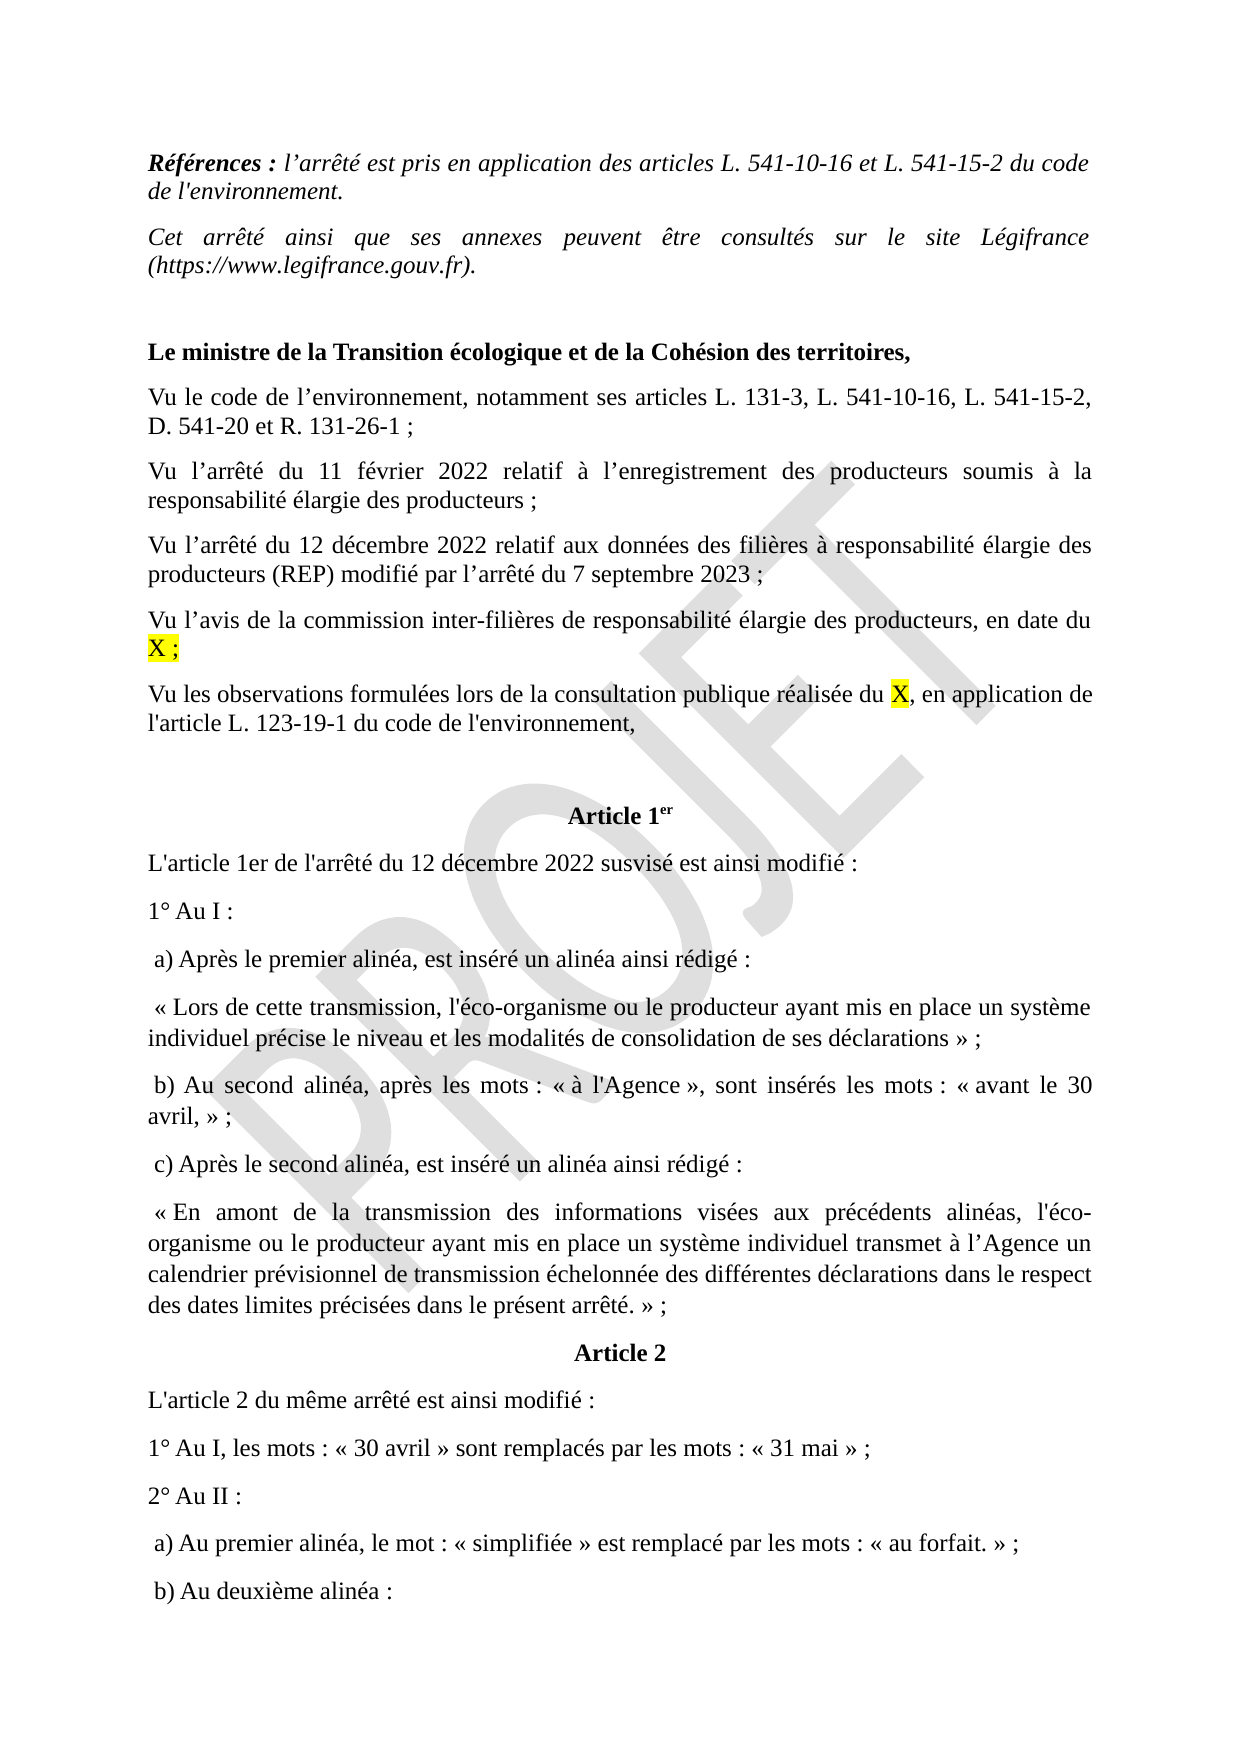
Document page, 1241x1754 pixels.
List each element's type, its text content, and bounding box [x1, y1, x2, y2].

text Vu le code de l’environnement, notamment ses articles L. 131-3, L. 541-10-16, L. 541-15-2, D. 541-20 et R. 131-26-1 ; [148, 382, 1093, 440]
text Vu l’avis de la commission inter-filières de responsabilité élargie des producteurs, en date du X ; [148, 605, 1093, 662]
text c) Après le second alinéa, est inséré un alinéa ainsi rédigé : [148, 1149, 1093, 1178]
title Article 1er [148, 801, 1093, 829]
text L'article 1er de l'arrêté du 12 décembre 2022 susvisé est ainsi modifié : [148, 848, 1093, 877]
text b) Au second alinéa, après les mots : « à l'Agence », sont insérés les mots : « avant le 30 avril, » ; [148, 1070, 1093, 1130]
text L'article 2 du même arrêté est ainsi modifié : [148, 1385, 1093, 1414]
text « Lors de cette transmission, l'éco-organisme ou le producteur ayant mis en place un système individuel précise le niveau et les modalités de consolidation de ses déclarations » ; [148, 992, 1093, 1051]
text 2° Au II : [148, 1481, 1093, 1509]
text « En amont de la transmission des informations visées aux précédents alinéas, l'éco-organisme ou le producteur ayant mis en place un système individuel transmet à l’Agence un calendrier prévisionnel de transmission échelonnée des différentes déclarations dans le respect des dates limites précisées dans le présent arrêté. » ; [148, 1197, 1093, 1319]
text Vu l’arrêté du 11 février 2022 relatif à l’enregistrement des producteurs soumis à la responsabilité élargie des producteurs ; [148, 456, 1093, 514]
text Cet arrêté ainsi que ses annexes peuvent être consultés sur le site Légifrance (https://www.legifrance.gouv.fr). [148, 222, 1093, 279]
text Le ministre de la Transition écologique et de la Cohésion des territoires, [148, 337, 1093, 366]
text Vu les observations formulées lors de la consultation publique réalisée du X, en application de l'article L. 123-19-1 du code de l'environnement, [148, 679, 1093, 736]
text Vu l’arrêté du 12 décembre 2022 relatif aux données des filières à responsabilité élargie des producteurs (REP) modifié par l’arrêté du 7 septembre 2023 ; [148, 531, 1093, 588]
text 1° Au I : [148, 896, 1093, 925]
text a) Après le premier alinéa, est inséré un alinéa ainsi rédigé : [148, 944, 1093, 973]
text Références : l’arrêté est pris en application des articles L. 541-10-16 et L. 541-15-2 du code de l'environnement. [148, 148, 1093, 205]
title Article 2 [148, 1338, 1093, 1366]
text 1° Au I, les mots : « 30 avril » sont remplacés par les mots : « 31 mai » ; [148, 1433, 1093, 1462]
text a) Au premier alinéa, le mot : « simplifiée » est remplacé par les mots : « au forfait. » ; [148, 1528, 1093, 1557]
text b) Au deuxième alinéa : [148, 1576, 1093, 1605]
